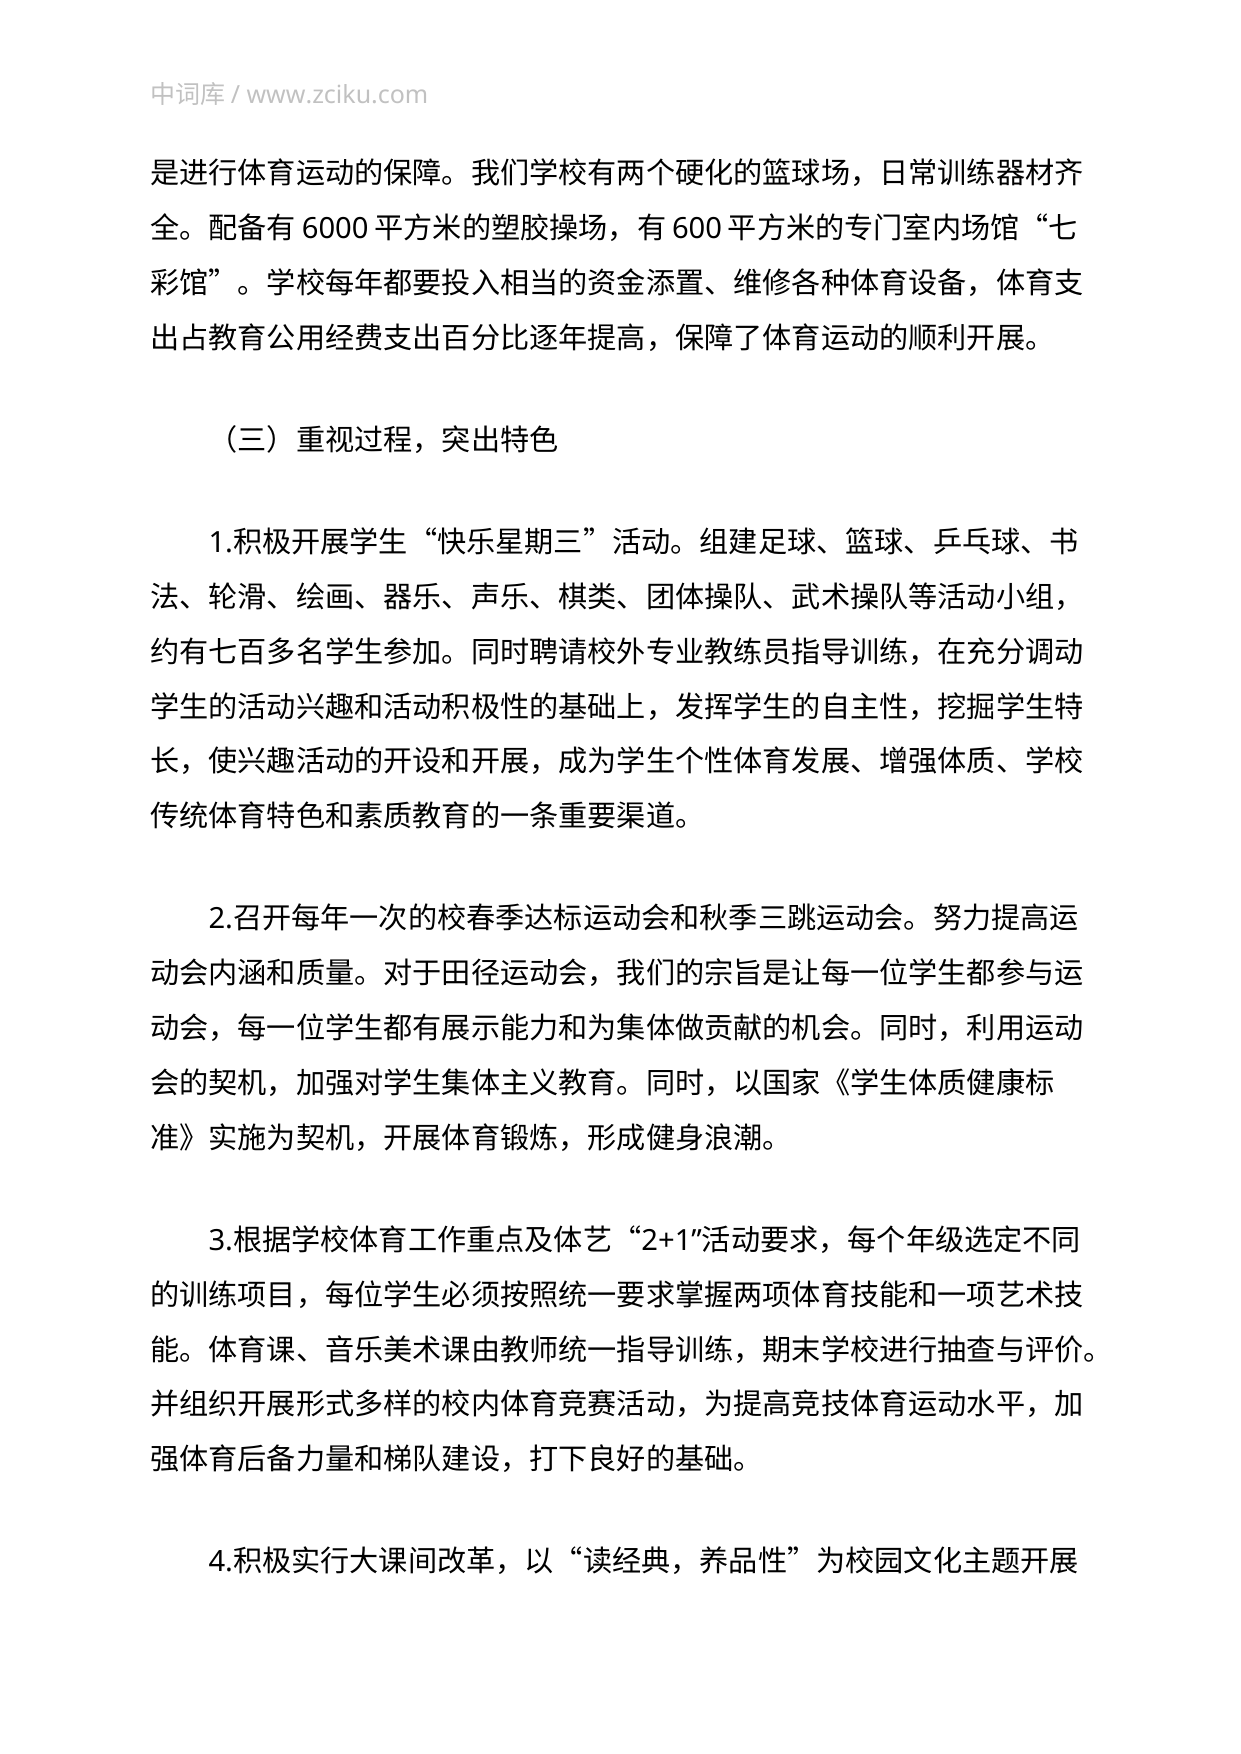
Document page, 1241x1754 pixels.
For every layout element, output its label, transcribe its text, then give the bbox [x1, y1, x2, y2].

text 3.根据学校体育工作重点及体艺“2+1”活动要求，每个年级选定不同的训练项目，每位学生必须按照统一要求掌握两项体育技能和一项艺术技能。体育课、音乐美术课由教师统一指导训练，期末学校进行抽查与评价。并组织开展形式多样的校内体育竞赛活动，为提高竞技体育运动水平，加强体育后备力量和梯队建设，打下良好的基础。 [150, 1216, 1090, 1478]
text （三）重视过程，突出特色 [150, 417, 1090, 459]
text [150, 1538, 1090, 1580]
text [150, 150, 1090, 357]
text 1.积极开展学生“快乐星期三”活动。组建足球、篮球、乒乓球、书法、轮滑、绘画、器乐、声乐、棋类、团体操队、武术操队等活动小组，约有七百多名学生参加。同时聘请校外专业教练员指导训练，在充分调动学生的活动兴趣和活动积极性的基础上，发挥学生的自主性，挖掘学生特长，使兴趣活动的开设和开展，成为学生个性体育发展、增强体质、学校传统体育特色和素质教育的一条重要渠道。 [150, 518, 1090, 835]
text 2.召开每年一次的校春季达标运动会和秋季三跳运动会。努力提高运动会内涵和质量。对于田径运动会，我们的宗旨是让每一位学生都参与运动会，每一位学生都有展示能力和为集体做贡献的机会。同时，利用运动会的契机，加强对学生集体主义教育。同时，以国家《学生体质健康标准》实施为契机，开展体育锻炼，形成健身浪潮。 [150, 895, 1090, 1157]
